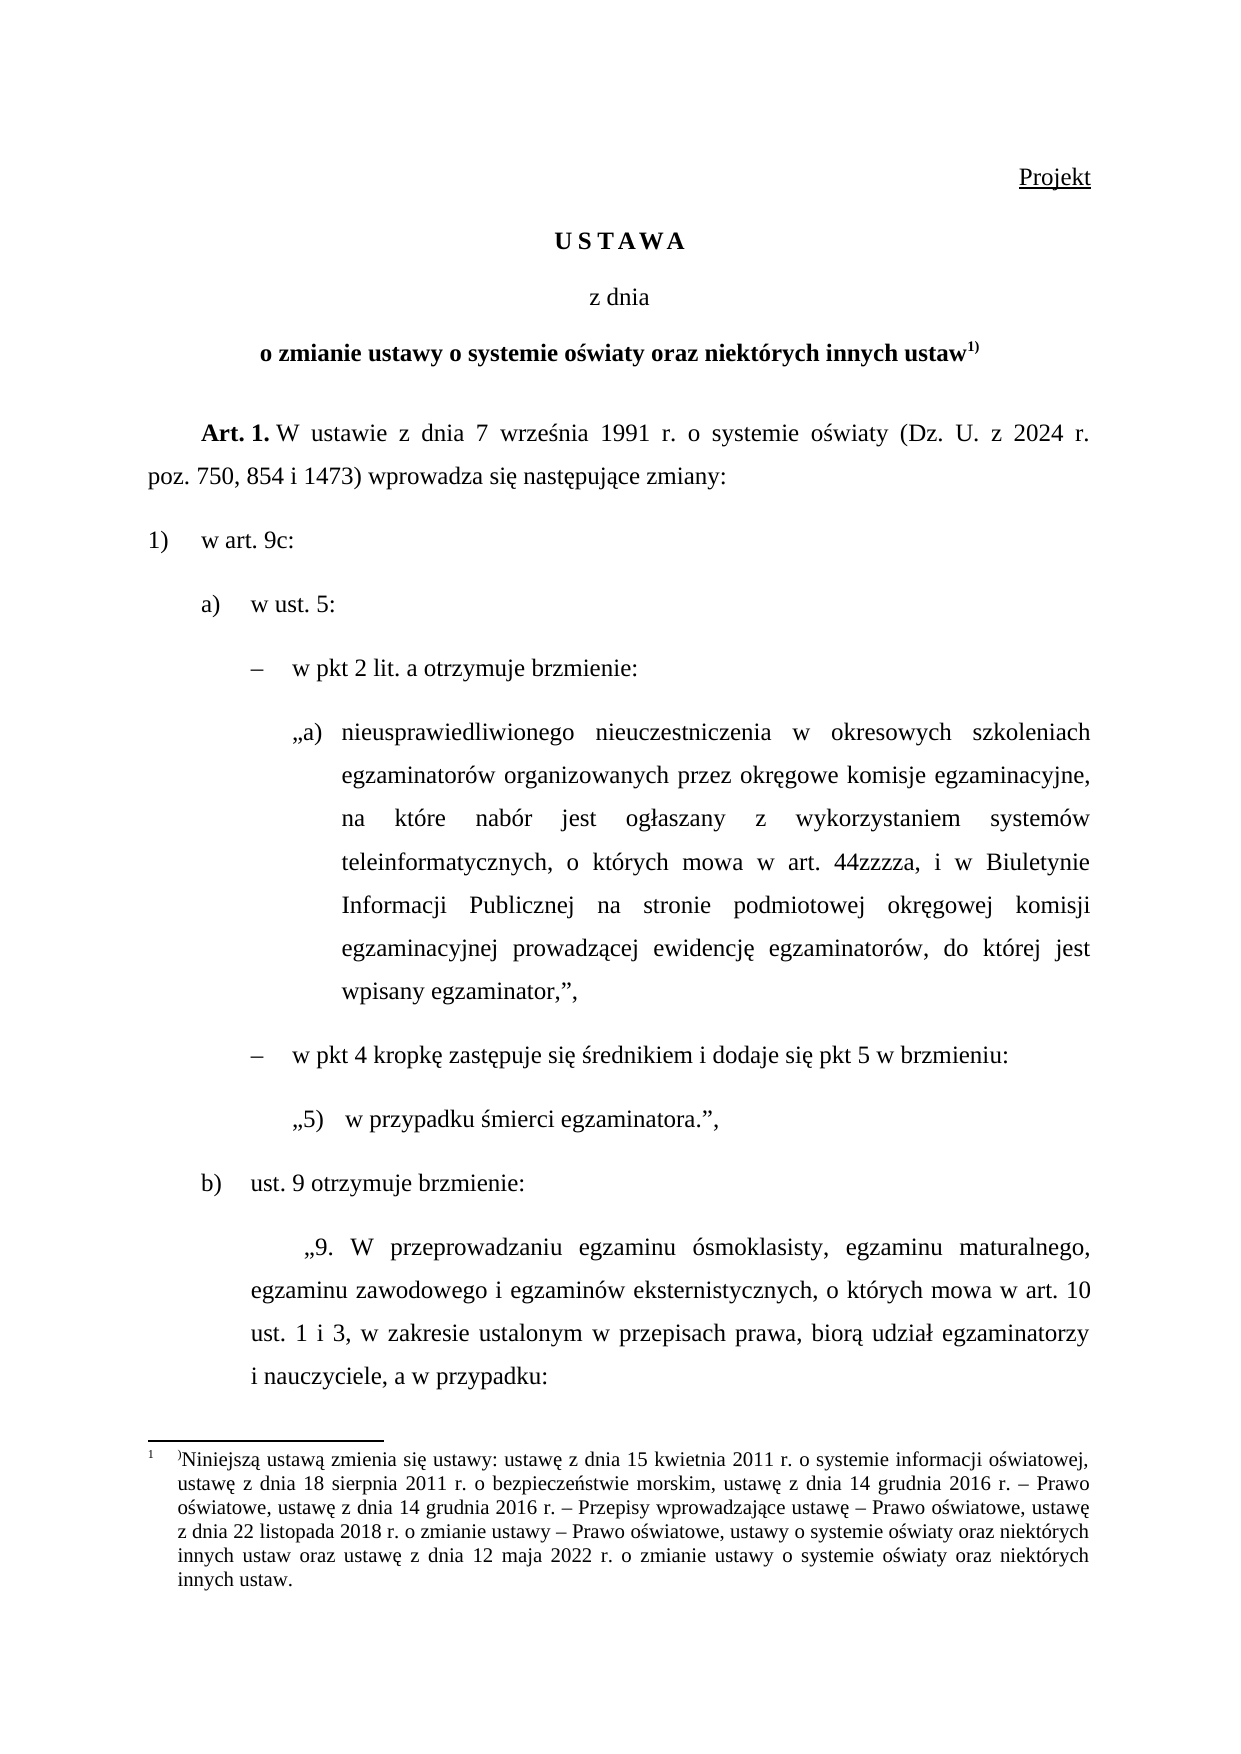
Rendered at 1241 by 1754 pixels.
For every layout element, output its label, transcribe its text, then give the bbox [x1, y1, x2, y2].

text Art. 1. W ustawie z dnia 7 września 1991 r. o systemie oświaty (Dz. U. z 2024 r. poz. 750, 854 i 1473) wprowadza się następujące zmiany: [148, 418, 1091, 490]
text o zmianie ustawy o systemie oświaty oraz niektórych innych ustaw) [148, 338, 1091, 366]
text „5) w przypadku śmierci egzaminatora.”, [292, 1104, 1091, 1133]
text – w pkt 2 lit. a otrzymuje brzmienie: [251, 653, 1091, 682]
text – w pkt 4 kropkę zastępuje się średnikiem i dodaje się pkt 5 w brzmieniu: [251, 1040, 1091, 1069]
text Projekt [148, 162, 1091, 191]
text 1) w art. 9c: [148, 525, 1091, 554]
text ustawa [148, 226, 1091, 255]
text „a) nieusprawiedliwionego nieuczestniczenia w okresowych szkoleniach egzaminatorów organizowanych przez okręgowe komisje egzaminacyjne, na które nabór jest ogłaszany z wykorzystaniem systemów teleinformatycznych, o których mowa w art. 44zzzza, i w Biuletynie Informacji Publicznej na stronie podmiotowej okręgowej komisji egzaminacyjnej prowadzącej ewidencję egzaminatorów, do której jest wpisany egzaminator,”, [292, 717, 1091, 1005]
text z dnia [148, 282, 1091, 311]
text a) w ust. 5: [201, 589, 1091, 618]
text b) ust. 9 otrzymuje brzmienie: [201, 1168, 1091, 1197]
text „9. W przeprowadzaniu egzaminu ósmoklasisty, egzaminu maturalnego, egzaminu zawodowego i egzaminów eksternistycznych, o których mowa w art. 10 ust. 1 i 3, w zakresie ustalonym w przepisach prawa, biorą udział egzaminatorzy i nauczyciele, a w przypadku: [251, 1232, 1091, 1390]
